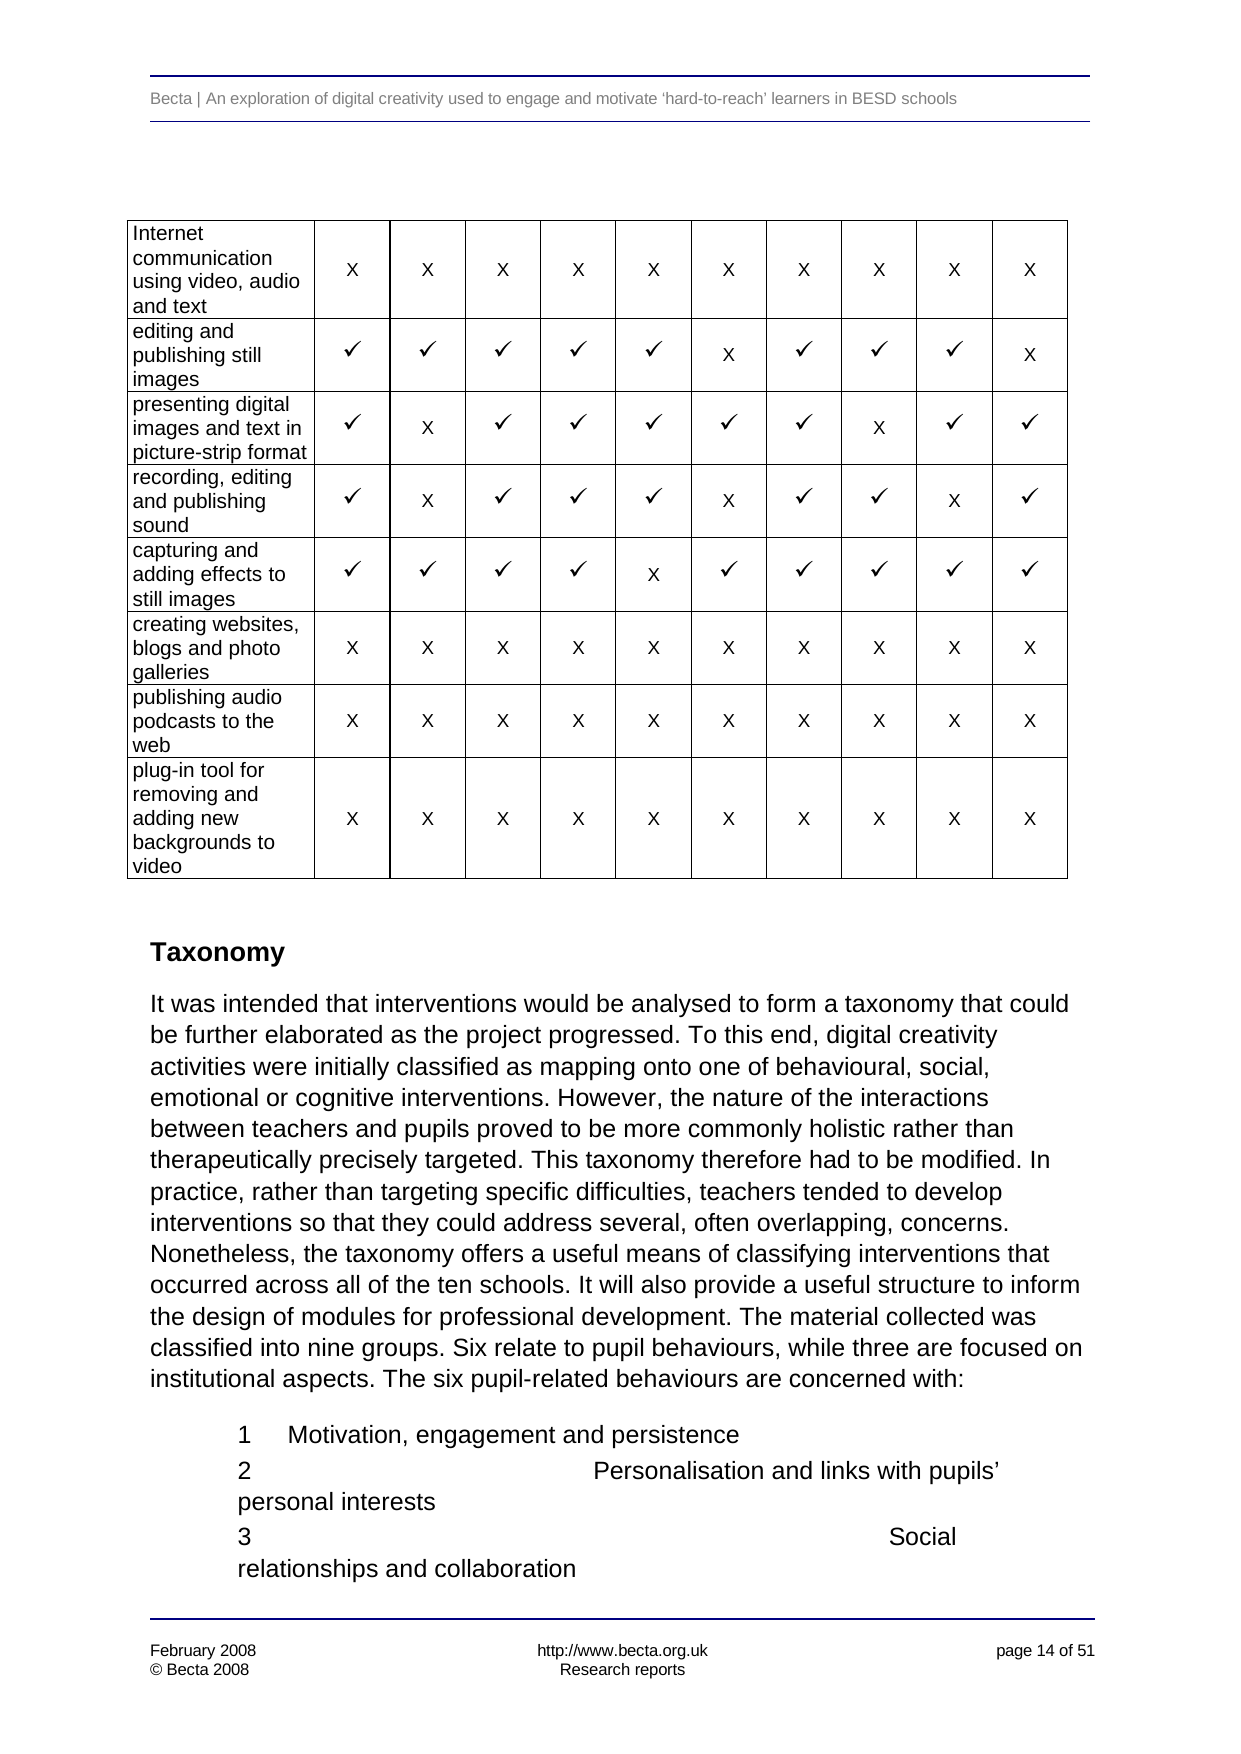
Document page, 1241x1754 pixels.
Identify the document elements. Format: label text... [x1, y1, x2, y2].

table_cell [466, 319, 540, 391]
table_cell creating websites, blogs and photo galleries [128, 612, 314, 684]
subtitle Taxonomy [150, 936, 1090, 967]
text It was intended that interventions would be analysed to form a taxonomy that could be further elaborated as the project progressed. To this end, digital creativity activities were initially classified as mapping onto one of behavioural, social, emotional or cognitive interventions. However, the nature of the interactions between teachers and pupils proved to be more commonly holistic rather than therapeutically precisely targeted. This taxonomy therefore had to be modified. In practice, rather than targeting specific difficulties, teachers tended to develop interventions so that they could address several, often overlapping, concerns. Nonetheless, the taxonomy offers a useful means of classifying interventions that occurred across all of the ten schools. It will also provide a useful structure to inform the design of modules for professional development. The material collected was classified into nine groups. Six relate to pupil behaviours, while three are focused on institutional aspects. The six pupil-related behaviours are concerned with: [150, 987, 1090, 1394]
table_cell [917, 319, 992, 391]
table_cell X [616, 612, 691, 684]
table_cell [993, 465, 1067, 537]
table_cell [616, 392, 691, 464]
table_cell [993, 538, 1067, 611]
table_cell X [767, 612, 841, 684]
table_cell [391, 319, 465, 391]
text 1 Motivation, engagement and persistence [237, 1419, 1090, 1450]
table_cell X [767, 685, 841, 757]
table_cell X [993, 221, 1067, 318]
table_cell [315, 465, 389, 537]
table_cell X [541, 685, 615, 757]
table_cell X [466, 221, 540, 318]
table_cell [917, 392, 992, 464]
table_cell [466, 538, 540, 611]
table_cell X [315, 612, 389, 684]
table_cell X [767, 221, 841, 318]
table_cell X [315, 758, 389, 878]
table_cell [842, 465, 916, 537]
table_cell [541, 392, 615, 464]
table_cell [616, 465, 691, 537]
text 2 Personalisation and links with pupils’ personal interests [237, 1454, 1090, 1517]
table_cell X [616, 758, 691, 878]
table_cell X [692, 319, 766, 391]
table_cell [315, 392, 389, 464]
table_cell X [315, 685, 389, 757]
table_cell [767, 538, 841, 611]
table_cell recording, editing and publishing sound [128, 465, 314, 537]
table_cell [541, 319, 615, 391]
table_cell X [993, 758, 1067, 878]
table_cell X [692, 612, 766, 684]
table_cell X [541, 612, 615, 684]
table_cell [315, 319, 389, 391]
table_cell X [391, 221, 465, 318]
table_cell editing and publishing still images [128, 319, 314, 391]
table_cell X [391, 758, 465, 878]
table_cell [466, 465, 540, 537]
table_cell X [616, 538, 691, 611]
table_cell [466, 392, 540, 464]
table_cell X [466, 685, 540, 757]
table_cell [767, 319, 841, 391]
table_cell X [616, 685, 691, 757]
table_cell X [692, 465, 766, 537]
table_cell X [767, 758, 841, 878]
table_cell X [466, 758, 540, 878]
table_cell [692, 538, 766, 611]
table_cell X [993, 319, 1067, 391]
table_cell X [692, 685, 766, 757]
table_cell X [616, 221, 691, 318]
table_cell [541, 465, 615, 537]
table_cell X [842, 685, 916, 757]
table_cell [917, 538, 992, 611]
table_cell X [842, 612, 916, 684]
table_cell publishing audio podcasts to the web [128, 685, 314, 757]
table_cell X [391, 392, 465, 464]
table_cell X [391, 612, 465, 684]
table_cell [993, 392, 1067, 464]
table_cell X [391, 685, 465, 757]
table_cell presenting digital images and text in picture-strip format [128, 392, 314, 464]
table_cell X [993, 685, 1067, 757]
table_cell [315, 538, 389, 611]
table_cell [842, 538, 916, 611]
table_cell X [692, 758, 766, 878]
table_cell X [692, 221, 766, 318]
table_cell X [315, 221, 389, 318]
table_cell [616, 319, 691, 391]
table_cell [391, 538, 465, 611]
table_cell [767, 392, 841, 464]
table_cell X [917, 221, 992, 318]
table_cell X [541, 758, 615, 878]
table_cell [692, 392, 766, 464]
text 3 Social relationships and collaboration [237, 1521, 1090, 1583]
table_cell [541, 538, 615, 611]
table_cell X [917, 685, 992, 757]
table_cell X [993, 612, 1067, 684]
table_cell [767, 465, 841, 537]
table_cell X [917, 758, 992, 878]
table_cell X [466, 612, 540, 684]
table_cell [842, 319, 916, 391]
table_cell X [842, 221, 916, 318]
table_cell X [541, 221, 615, 318]
table_cell X [842, 392, 916, 464]
table_cell plug-in tool for removing and adding new backgrounds to video [128, 758, 314, 878]
table_cell Internet communication using video, audio and text [128, 221, 314, 318]
table_cell capturing and adding effects to still images [128, 538, 314, 611]
table_cell X [842, 758, 916, 878]
table_cell X [917, 612, 992, 684]
table_cell X [391, 465, 465, 537]
table_cell X [917, 465, 992, 537]
